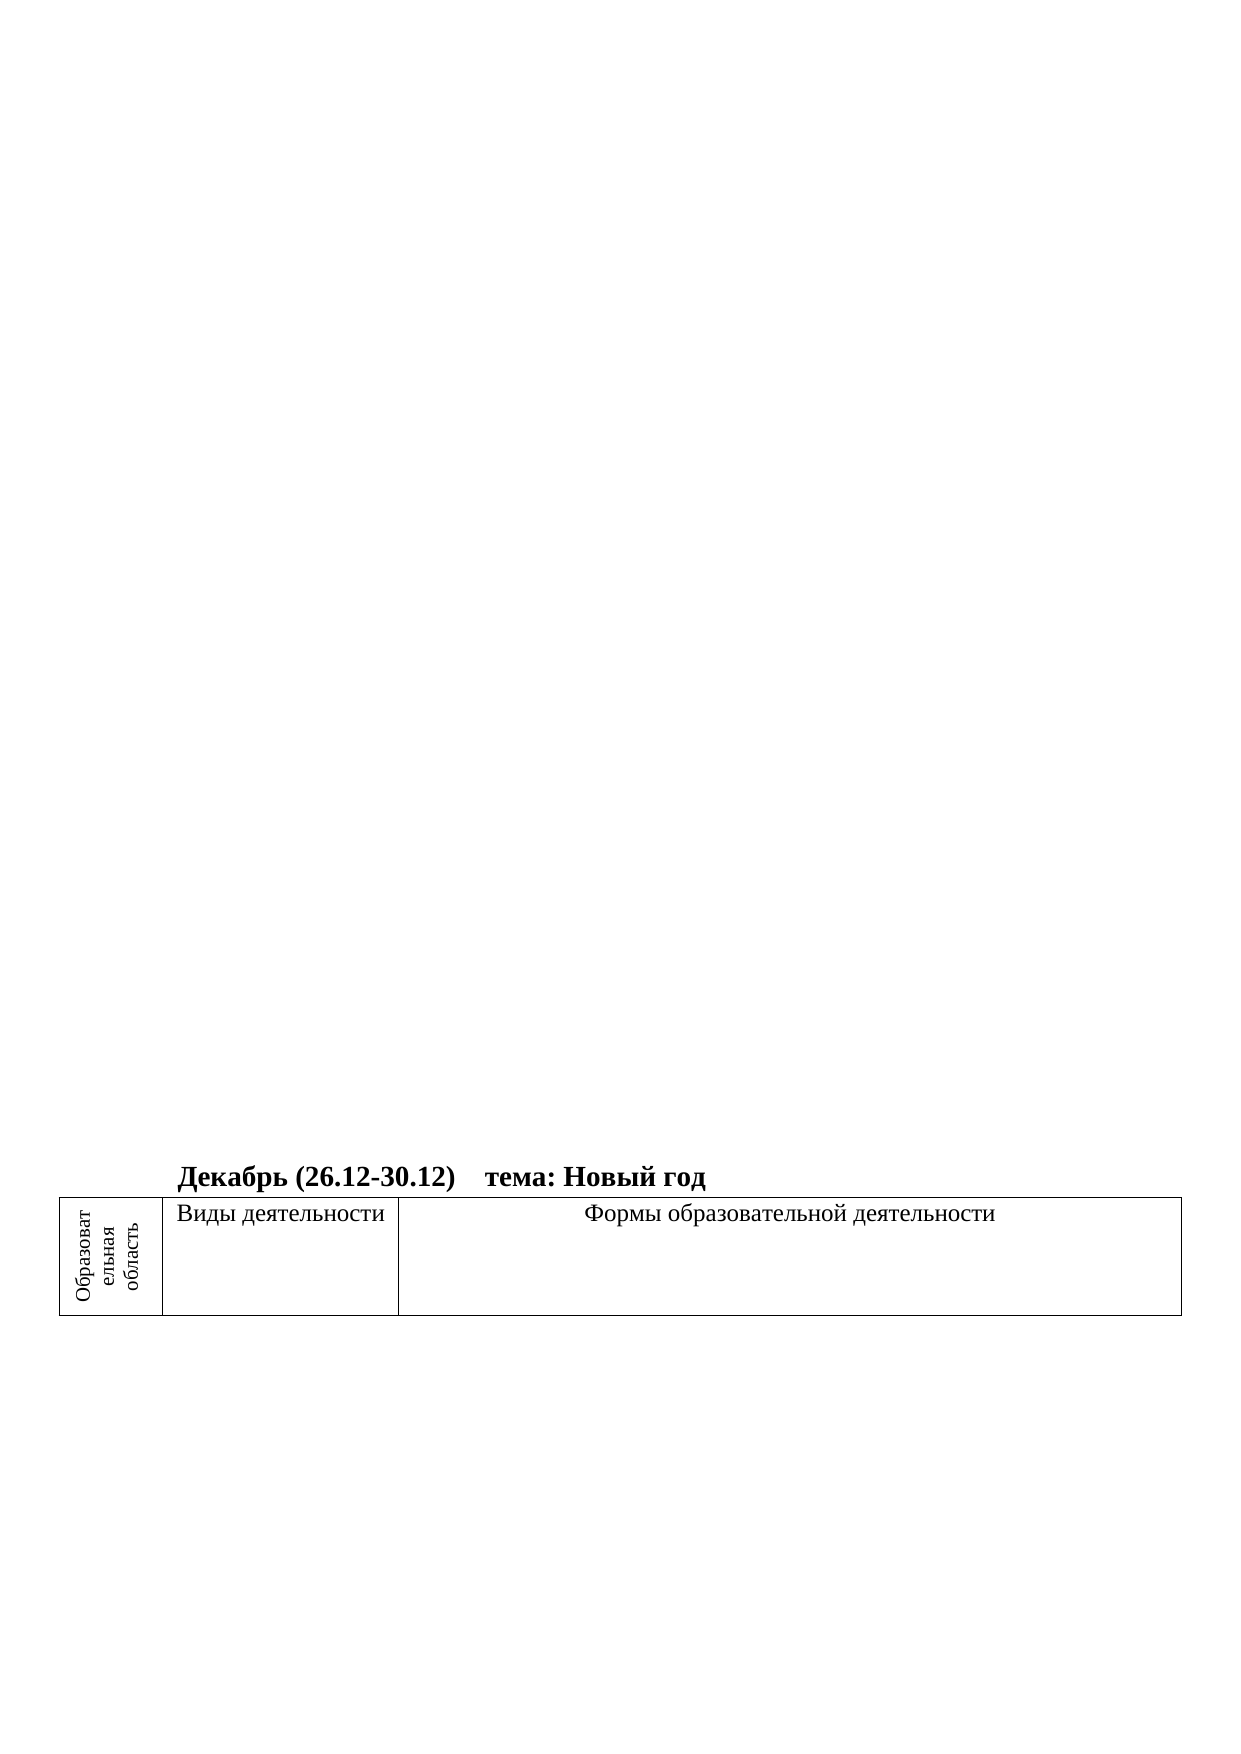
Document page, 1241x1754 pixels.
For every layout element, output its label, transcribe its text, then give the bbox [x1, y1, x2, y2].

table_header Образовательная область [60, 1198, 162, 1315]
table_header Формы образовательной деятельности [399, 1198, 1181, 1315]
text Декабрь (26.12-30.12) тема: Новый год [177, 1159, 1152, 1192]
table_header Виды деятельности [163, 1198, 398, 1315]
